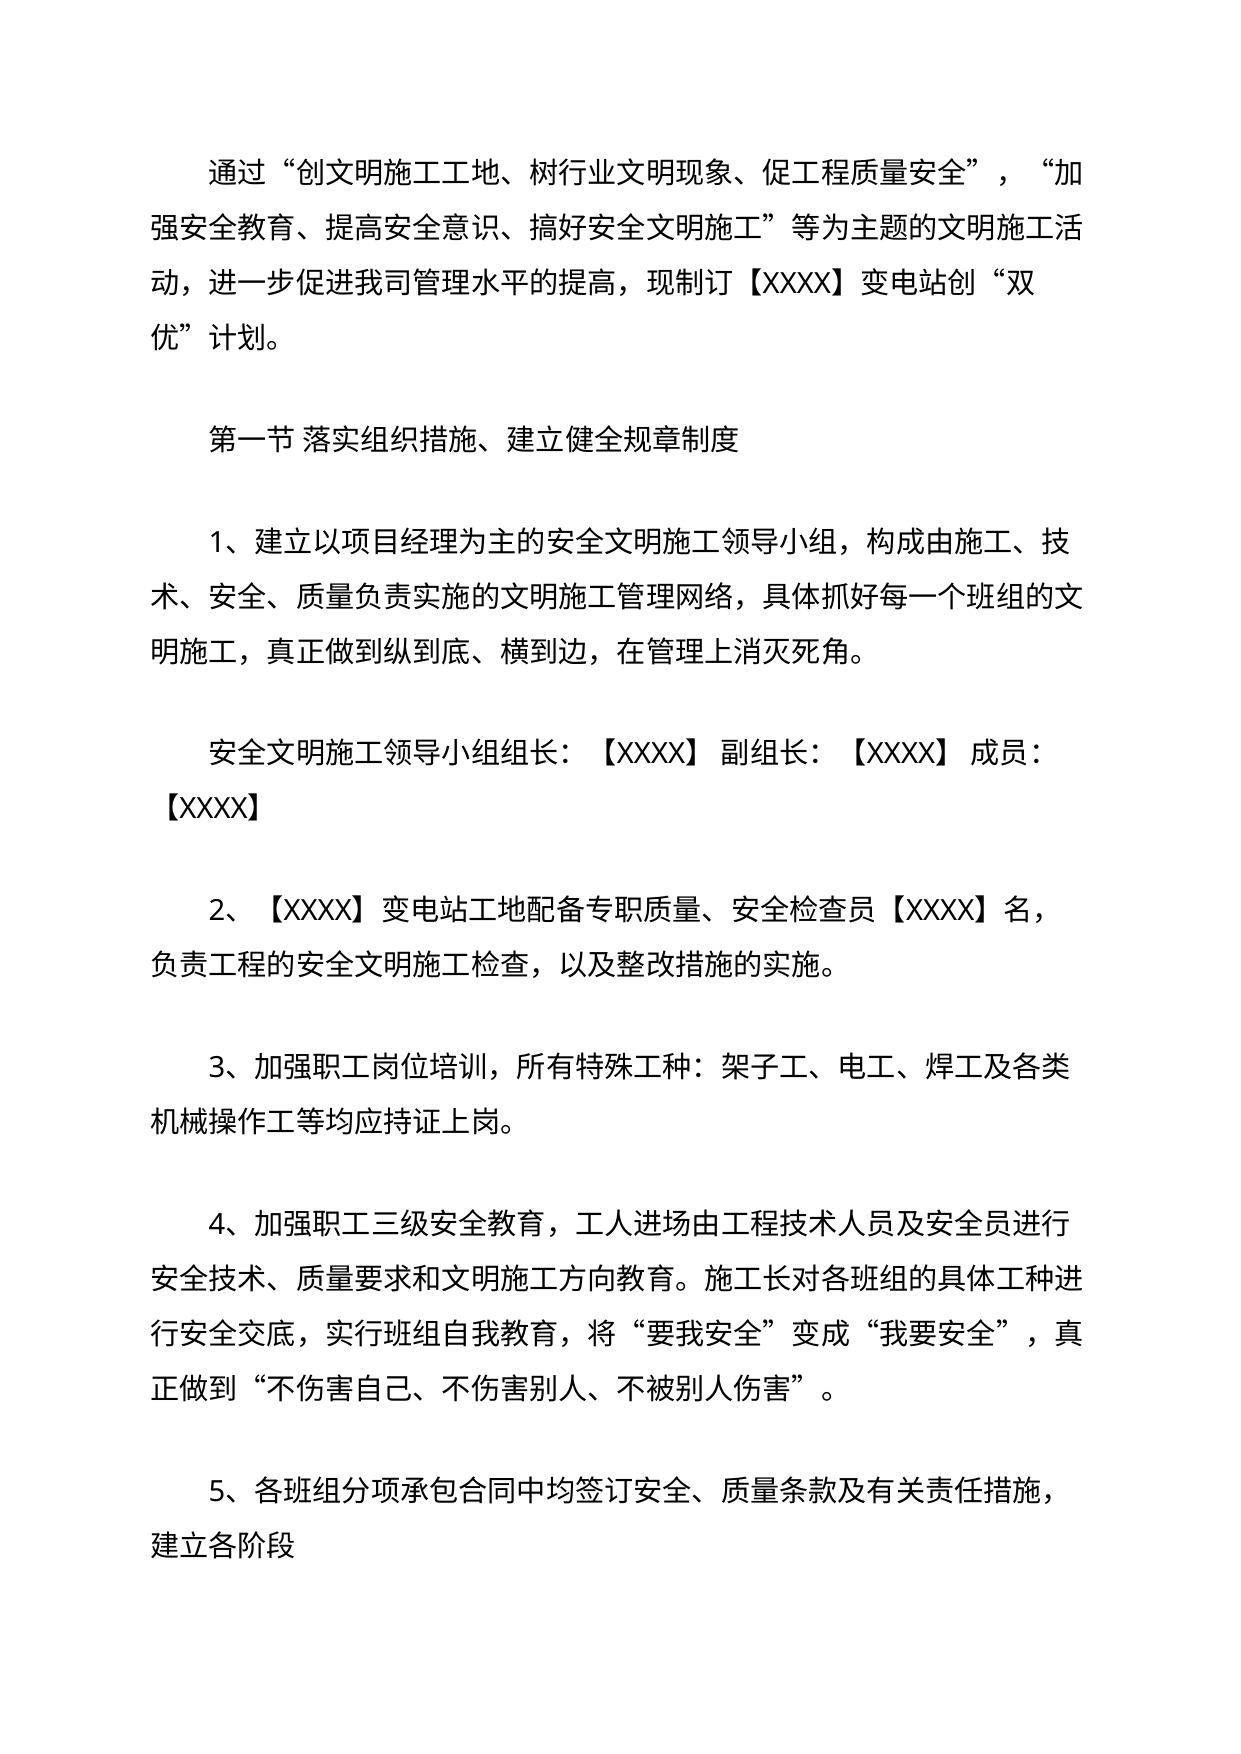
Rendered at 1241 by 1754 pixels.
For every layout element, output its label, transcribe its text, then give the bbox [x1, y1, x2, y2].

text 通过“创文明施工工地、树行业文明现象、促工程质量安全”，“加强安全教育、提高安全意识、搞好安全文明施工”等为主题的文明施工活动，进一步促进我司管理水平的提高，现制订【XXXX】变电站创“双优”计划。 [150, 150, 1090, 357]
text 1、建立以项目经理为主的安全文明施工领导小组，构成由施工、技术、安全、质量负责实施的文明施工管理网络，具体抓好每一个班组的文明施工，真正做到纵到底、横到边，在管理上消灭死角。 [150, 518, 1090, 671]
text 安全文明施工领导小组组长：【XXXX】 副组长：【XXXX】 成员：【XXXX】 [150, 730, 1090, 827]
text 2、【XXXX】变电站工地配备专职质量、安全检查员【XXXX】名，负责工程的安全文明施工检查，以及整改措施的实施。 [150, 887, 1090, 984]
text 第一节 落实组织措施、建立健全规章制度 [150, 417, 1090, 459]
text 4、加强职工三级安全教育，工人进场由工程技术人员及安全员进行安全技术、质量要求和文明施工方向教育。施工长对各班组的具体工种进行安全交底，实行班组自我教育，将“要我安全”变成“我要安全”，真正做到“不伤害自己、不伤害别人、不被别人伤害”。 [150, 1201, 1090, 1408]
text 3、加强职工岗位培训，所有特殊工种：架子工、电工、焊工及各类机械操作工等均应持证上岗。 [150, 1044, 1090, 1141]
text 5、各班组分项承包合同中均签订安全、质量条款及有关责任措施，建立各阶段 [150, 1467, 1090, 1564]
